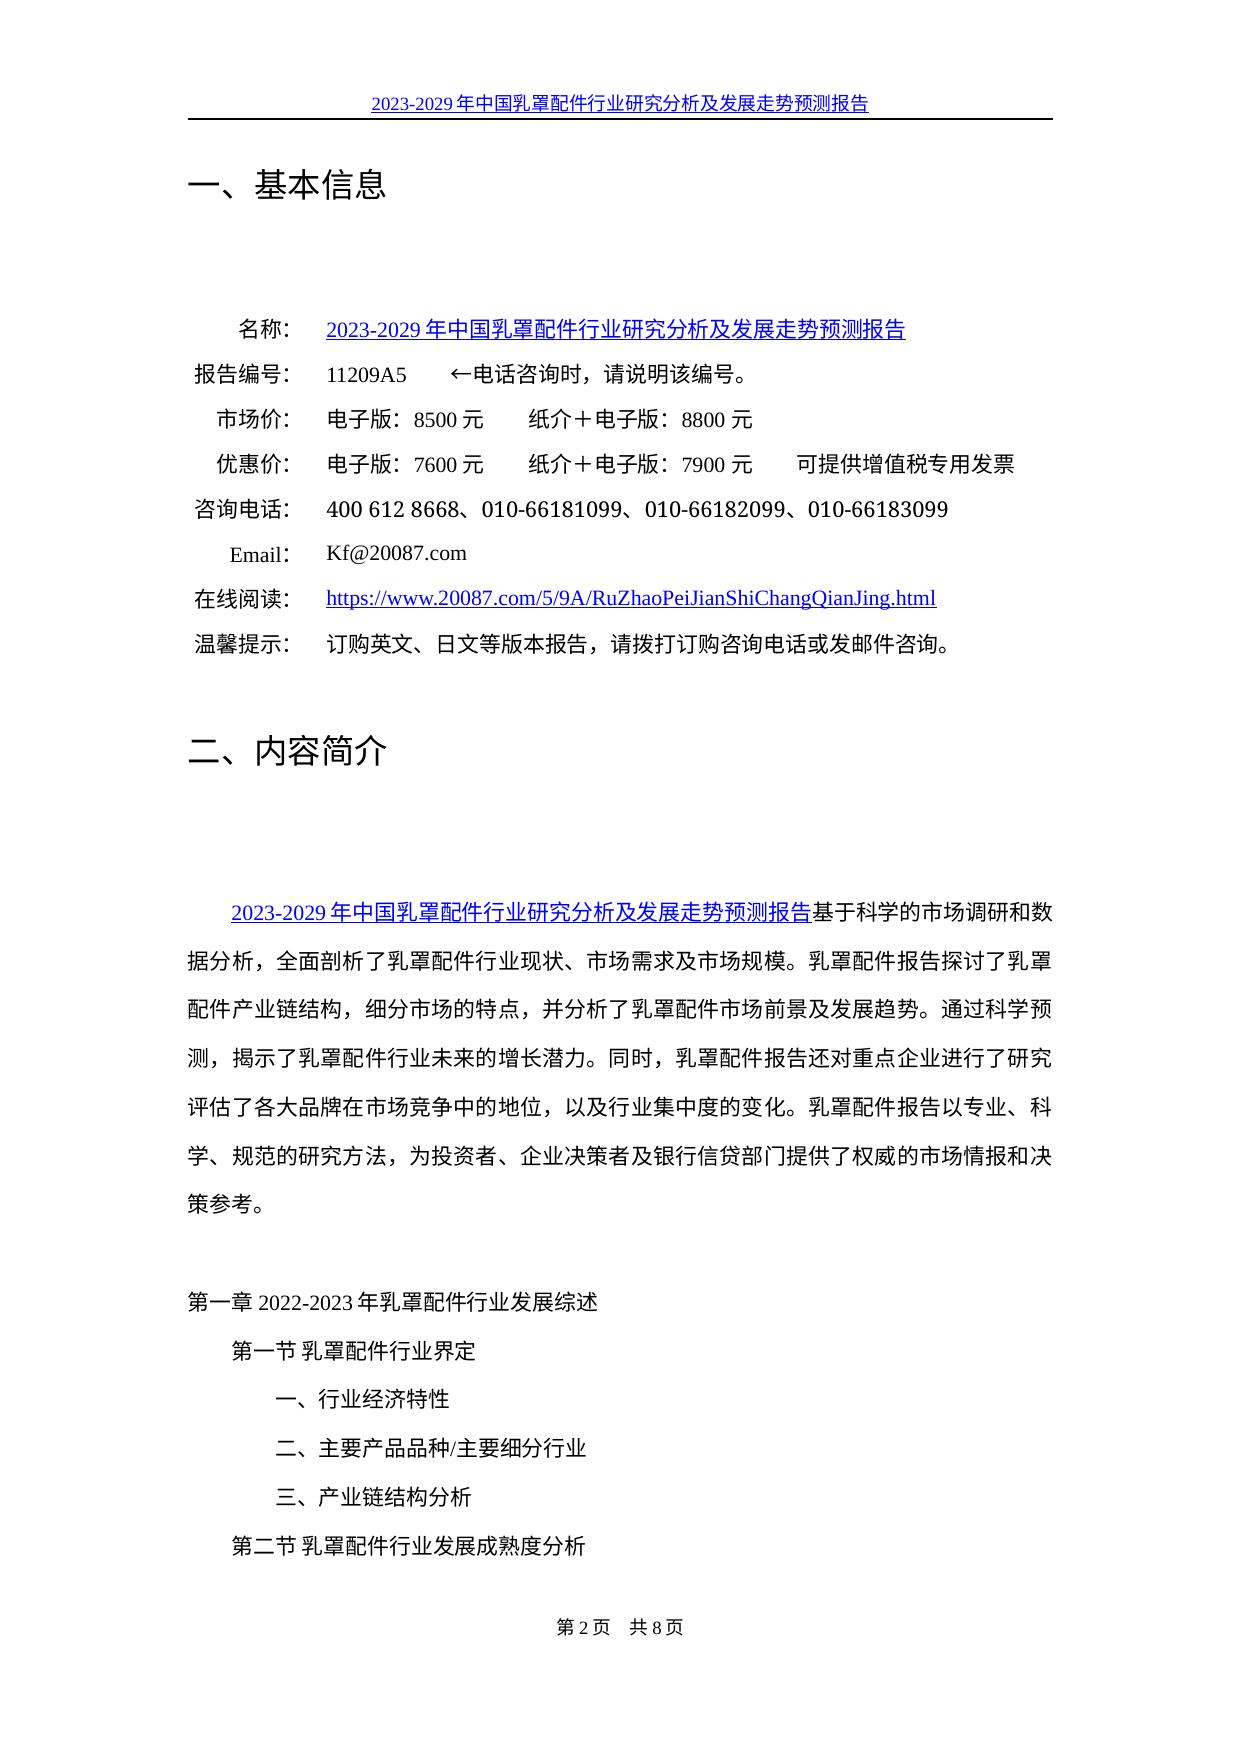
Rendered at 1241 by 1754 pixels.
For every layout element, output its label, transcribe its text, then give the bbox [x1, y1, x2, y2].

table_cell 市场价： [167, 402, 315, 447]
table_header 2023-2029年中国乳罩配件行业研究分析及发展走势预测报告 [315, 312, 1073, 357]
table_cell 在线阅读： [167, 582, 315, 627]
table_cell 400 612 8668、010-66181099、010-66182099、010-66183099 [315, 492, 1073, 537]
table_cell 电子版：7600 元 纸介＋电子版：7900 元 可提供增值税专用发票 [315, 447, 1073, 492]
table_cell 订购英文、日文等版本报告，请拨打订购咨询电话或发邮件咨询。 [315, 627, 1073, 672]
table_cell 电子版：8500 元 纸介＋电子版：8800 元 [315, 402, 1073, 447]
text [187, 894, 1053, 1561]
table_cell [315, 582, 1073, 627]
table_cell 报告编号： [167, 357, 315, 402]
table_cell 优惠价： [167, 447, 315, 492]
table_cell Email： [167, 537, 315, 582]
table_cell 11209A5 ←电话咨询时，请说明该编号。 [315, 357, 1073, 402]
table_cell Kf@20087.com [315, 537, 1073, 582]
title 二、内容简介 [187, 717, 1053, 782]
title 一、基本信息 [187, 150, 1053, 215]
table_cell 咨询电话： [167, 492, 315, 537]
table_cell 温馨提示： [167, 627, 315, 672]
table_header 名称： [167, 312, 315, 357]
